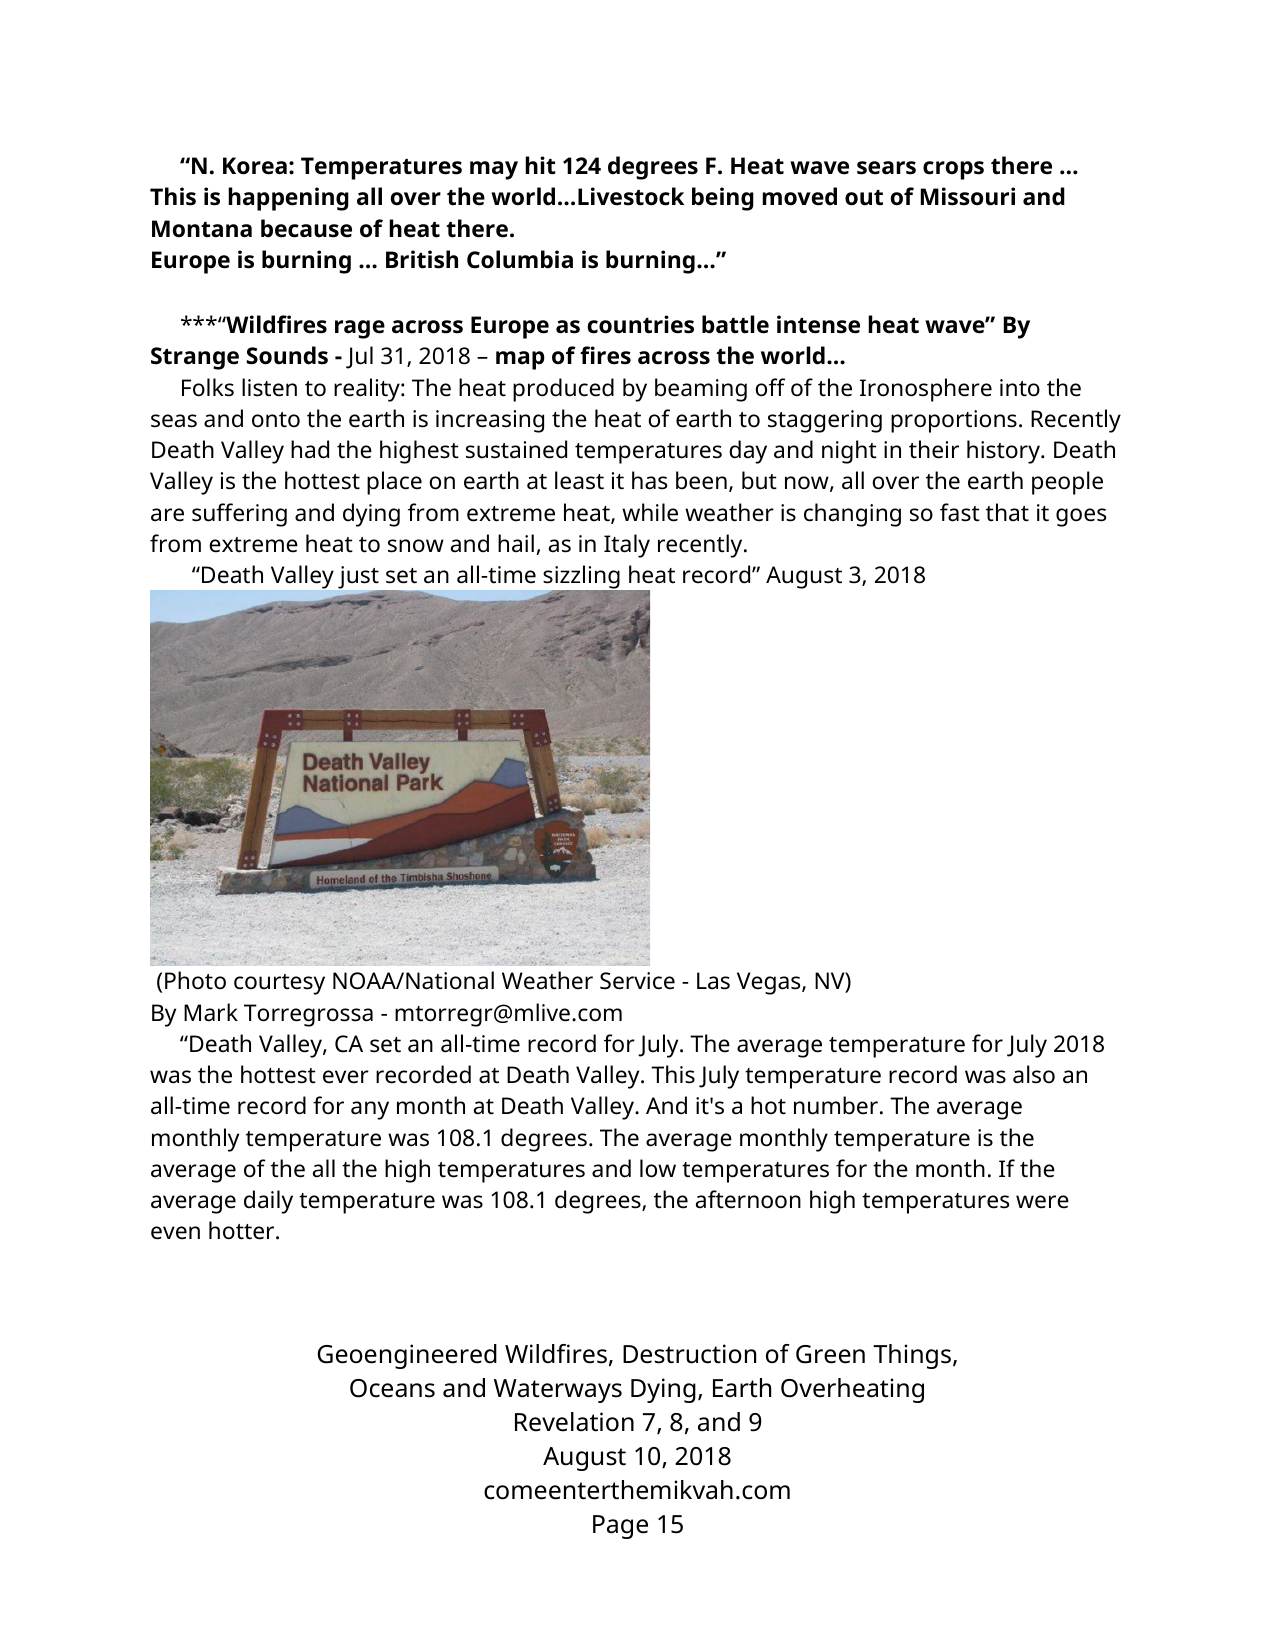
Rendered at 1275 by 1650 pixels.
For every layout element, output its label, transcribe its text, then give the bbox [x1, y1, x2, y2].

picture [150, 590, 650, 966]
text Folks listen to reality: The heat produced by beaming off of the Ironosphere into the seas and onto the earth is increasing the heat of earth to staggering proportions. Recently Death Valley had the highest sustained temperatures day and night in their history. Death Valley is the hottest place on earth at least it has been, but now, all over the earth people are suffering and dying from extreme heat, while weather is changing so fast that it goes from extreme heat to snow and hail, as in Italy recently. [150, 372, 1125, 559]
text “Death Valley, CA set an all-time record for July. The average temperature for July 2018 was the hottest ever recorded at Death Valley. This July temperature record was also an all-time record for any month at Death Valley. And it's a hot number. The average monthly temperature was 108.1 degrees. The average monthly temperature is the average of the all the high temperatures and low temperatures for the month. If the average daily temperature was 108.1 degrees, the afternoon high temperatures were even hotter. [150, 1028, 1125, 1247]
text Europe is burning … British Columbia is burning…” [150, 244, 1125, 275]
text “N. Korea: Temperatures may hit 124 degrees F. Heat wave sears crops there …This is happening all over the world…Livestock being moved out of Missouri and Montana because of heat there. [150, 150, 1125, 244]
text (Photo courtesy NOAA/National Weather Service - Las Vegas, NV) [150, 965, 1125, 997]
text ***“Wildfires rage across Europe as countries battle intense heat wave” By Strange Sounds - Jul 31, 2018 – map of fires across the world… [150, 309, 1125, 372]
text By Mark Torregrossa - mtorregr@mlive.com [150, 997, 1125, 1028]
text “Death Valley just set an all-time sizzling heat record” August 3, 2018 [150, 559, 1125, 590]
